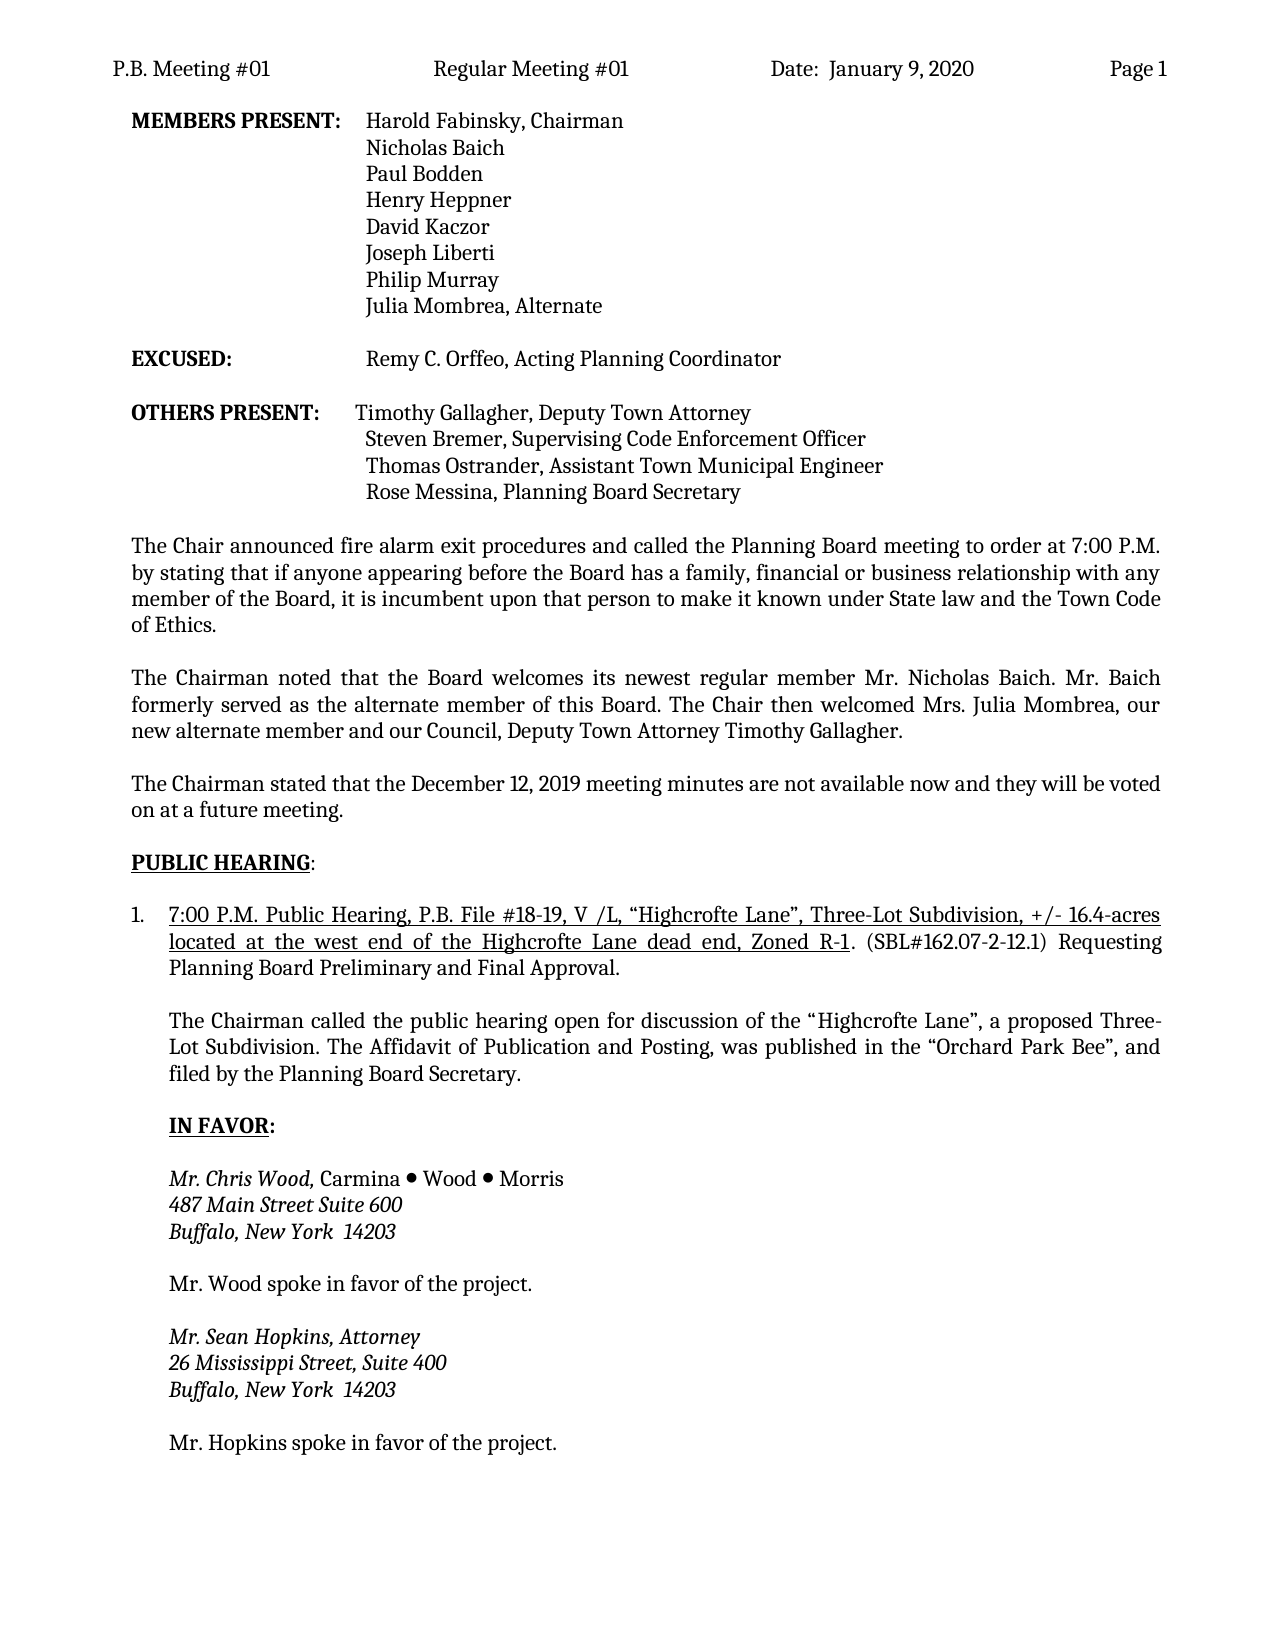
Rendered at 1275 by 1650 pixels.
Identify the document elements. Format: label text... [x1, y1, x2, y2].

text PUBLIC HEARING: [131, 849, 1162, 876]
text Paul Bodden [131, 161, 1181, 187]
text P.B. Meeting #01 Regular Meeting #01 Date: January 9, 2020 Page 1 [112, 56, 1191, 82]
text Nicholas Baich [131, 134, 1181, 161]
text Henry Heppner [131, 187, 1181, 214]
text David Kaczor [131, 214, 1181, 240]
text EXCUSED: Remy C. Orffeo, Acting Planning Coordinator [131, 345, 1181, 372]
text The Chairman noted that the Board welcomes its newest regular member Mr. Nicholas Baich. Mr. Baich formerly served as the alternate member of this Board. The Chair then welcomed Mrs. Julia Mombrea, our new alternate member and our Council, Deputy Town Attorney Timothy Gallagher. [131, 665, 1162, 744]
text OTHERS PRESENT: Timothy Gallagher, Deputy Town Attorney [131, 400, 1181, 426]
text Thomas Ostrander, Assistant Town Municipal Engineer [0, 452, 1181, 479]
text The Chair The Chair announced fire alarm exit procedures and called the Planning Board meeting to order at 7:00 P.M. by stating that if anyone appearing before the Board has a family, financial or business relationship with any member of the Board, it is incumbent upon that person to make it known under State law and the Town Code of Ethics. [0, 533, 1162, 639]
text 26 Mississippi Street, Suite 400 [169, 1350, 1182, 1377]
text The Chairman called the public hearing open for discussion of the “Highcrofte Lane”, a proposed Three-Lot Subdivision. The Affidavit of Publication and Posting, was published in the “Orchard Park Bee”, and filed by the Planning Board Secretary. [66, 1008, 1162, 1087]
text 487 Main Street Suite 600 [169, 1192, 1182, 1218]
text 1. 7:00 P.M. Public Hearing, P.B. File #18-19, V /L, “Highcrofte Lane”, Three-Lot Subdivision, +/- 16.4-acres located at the west end of the Highcrofte Lane dead end, Zoned R-1. (SBL#162.07-2-12.1) Requesting Planning Board Preliminary and Final Approval. [131, 902, 1162, 981]
text Buffalo, New York 14203 [169, 1218, 1182, 1245]
text The Chairman stated that the December 12, 2019 meeting minutes are not available now and they will be voted on at a future meeting. [131, 770, 1162, 823]
text Mr. Wood spoke in favor of the project. [169, 1271, 1182, 1297]
text MEMBERS PRESENT: Harold Fabinsky, Chairman [131, 108, 1181, 134]
text Mr. Chris Wood, Carmina ⦁ Wood ⦁ Morris [169, 1166, 1182, 1192]
text Mr. Sean Hopkins, Attorney [169, 1324, 1182, 1350]
text Rose Messina, Planning Board Secretary [0, 479, 1181, 505]
text Steven Bremer, Supervising Code Enforcement Officer [131, 426, 1181, 452]
text Mr. Hopkins spoke in favor of the project. [169, 1429, 1182, 1456]
text Buffalo, New York 14203 [169, 1377, 1182, 1403]
text Julia Mombrea, Alternate [131, 293, 1181, 319]
text Joseph Liberti [131, 240, 1181, 266]
text IN FAVOR: [169, 1113, 1182, 1139]
text Philip Murray [131, 266, 1181, 293]
